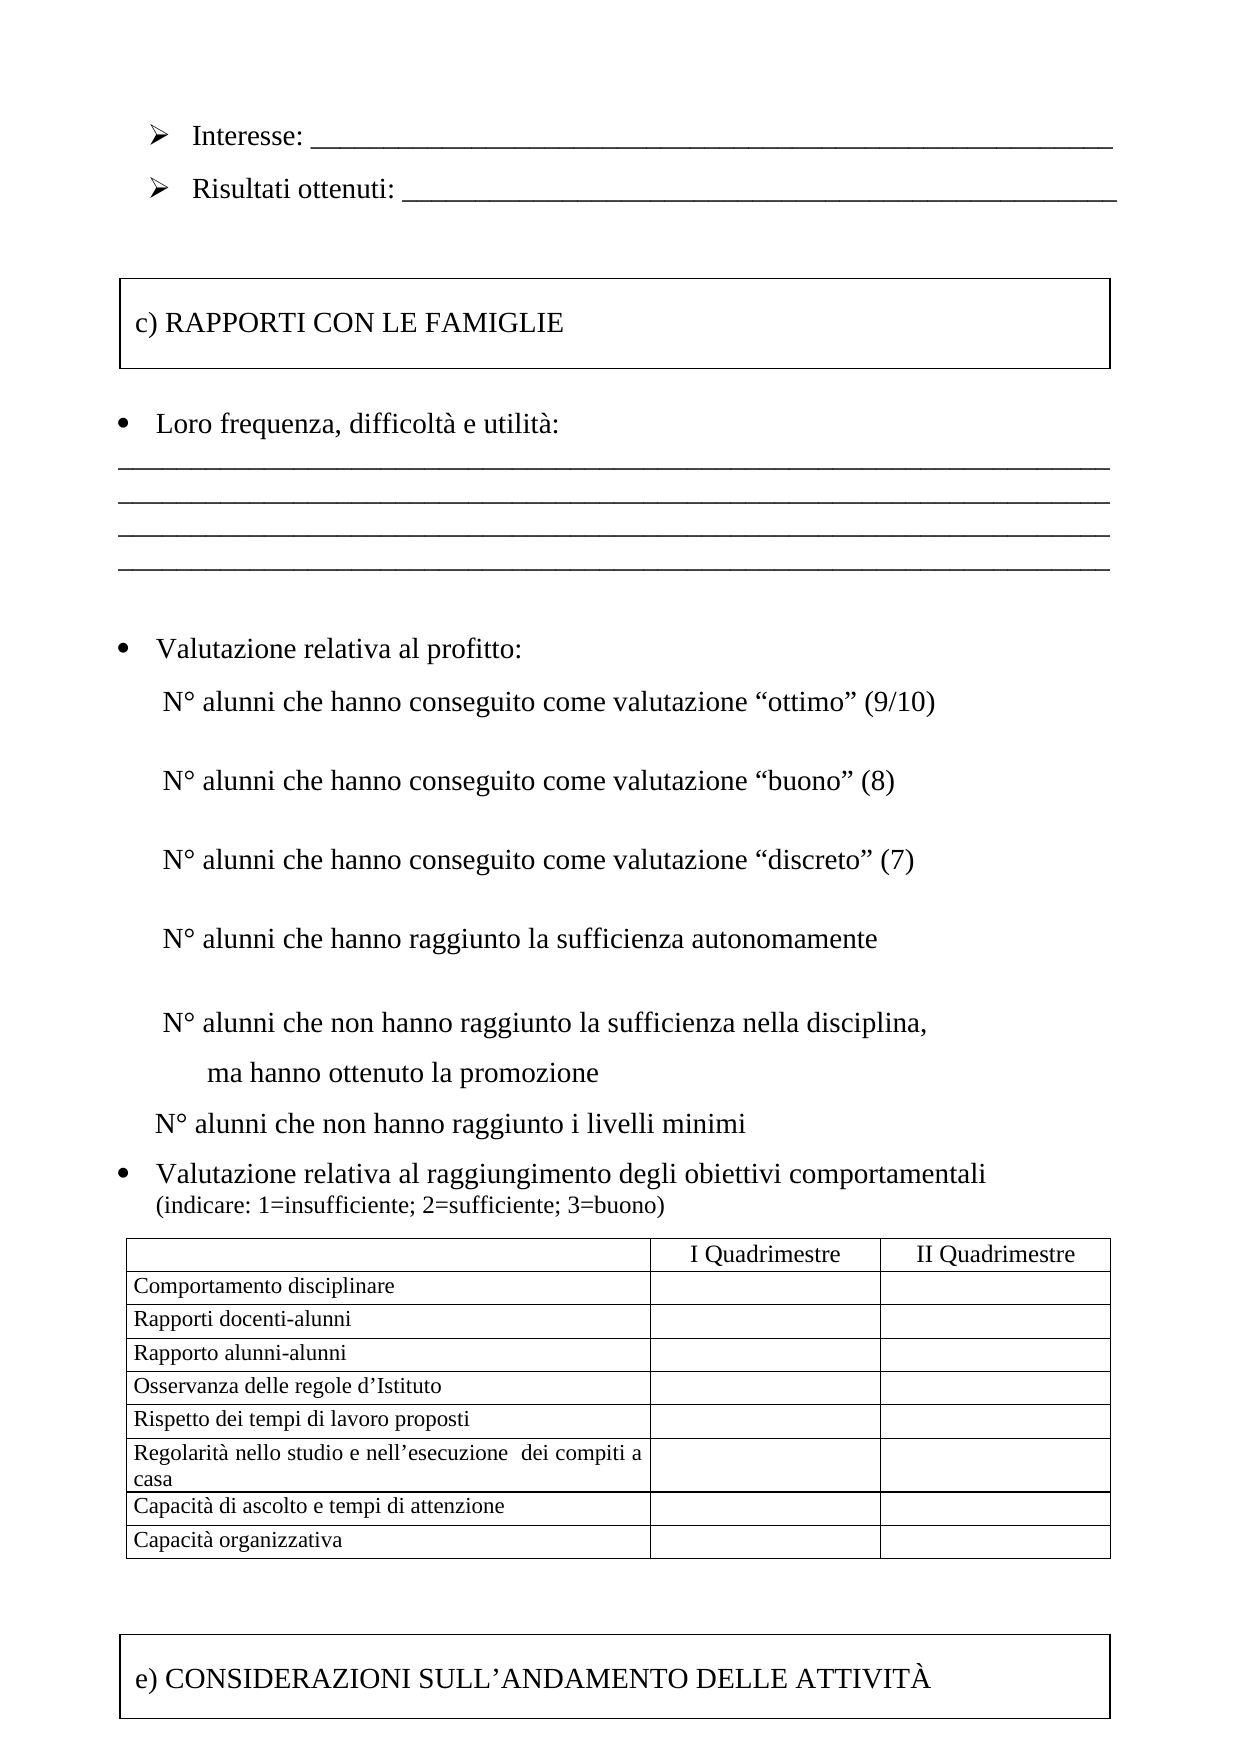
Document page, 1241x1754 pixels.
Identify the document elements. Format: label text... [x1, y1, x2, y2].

table_cell Rispetto dei tempi di lavoro proposti [127, 1405, 650, 1438]
subtitle N° alunni che hanno raggiunto la sufficienza autonomamente [118, 921, 1122, 955]
text (indicare: 1=insufficiente; 2=sufficiente; 3=buono) [156, 1190, 1122, 1218]
table_cell [881, 1272, 1110, 1304]
list Loro frequenza, difficoltà e utilità: [118, 406, 1122, 439]
table_cell Comportamento disciplinare [127, 1272, 650, 1304]
table_cell Rapporti docenti-alunni [127, 1305, 650, 1338]
table_cell [651, 1305, 880, 1338]
table_cell [881, 1439, 1110, 1491]
text ________________________________________________________________________________________________________________________________________ [118, 507, 1122, 574]
text ma hanno ottenuto la promozione [118, 1055, 1122, 1089]
table_cell [881, 1405, 1110, 1438]
list Risultati ottenuti: _________________________________________________ [148, 171, 1122, 204]
text ________________________________________________________________________________________________________________________________________ [118, 439, 1122, 507]
table_cell Rapporto alunni-alunni [127, 1339, 650, 1371]
table_cell [881, 1526, 1110, 1558]
table_header II Quadrimestre [881, 1239, 1110, 1271]
list Valutazione relativa al profitto: [118, 631, 1122, 665]
table_cell [651, 1493, 880, 1525]
table_cell Capacità organizzativa [127, 1526, 650, 1558]
table_cell [881, 1493, 1110, 1525]
text N° alunni che non hanno raggiunto i livelli minimi [118, 1106, 1122, 1139]
subtitle N° alunni che hanno conseguito come valutazione “discreto” (7) [118, 842, 1122, 876]
table_cell [651, 1272, 880, 1304]
table_cell [651, 1526, 880, 1558]
list Valutazione relativa al raggiungimento degli obiettivi comportamentali [118, 1156, 1122, 1190]
table_cell [651, 1339, 880, 1371]
table_cell [881, 1372, 1110, 1404]
list Interesse: _______________________________________________________ [148, 118, 1122, 152]
subtitle N° alunni che hanno conseguito come valutazione “buono” (8) [118, 763, 1122, 797]
table_cell [881, 1339, 1110, 1371]
table_cell [651, 1372, 880, 1404]
table_cell [881, 1305, 1110, 1338]
table_cell [651, 1405, 880, 1438]
table_cell [651, 1439, 880, 1491]
table_header [127, 1239, 650, 1271]
table_cell Regolarità nello studio e nell’esecuzione dei compiti a casa [127, 1439, 650, 1491]
table_header I Quadrimestre [651, 1239, 880, 1271]
table_cell Capacità di ascolto e tempi di attenzione [127, 1493, 650, 1525]
table_cell Osservanza delle regole d’Istituto [127, 1372, 650, 1404]
text N° alunni che non hanno raggiunto la sufficienza nella disciplina, [118, 1005, 1122, 1039]
subtitle N° alunni che hanno conseguito come valutazione “ottimo” (9/10) [118, 684, 1122, 717]
